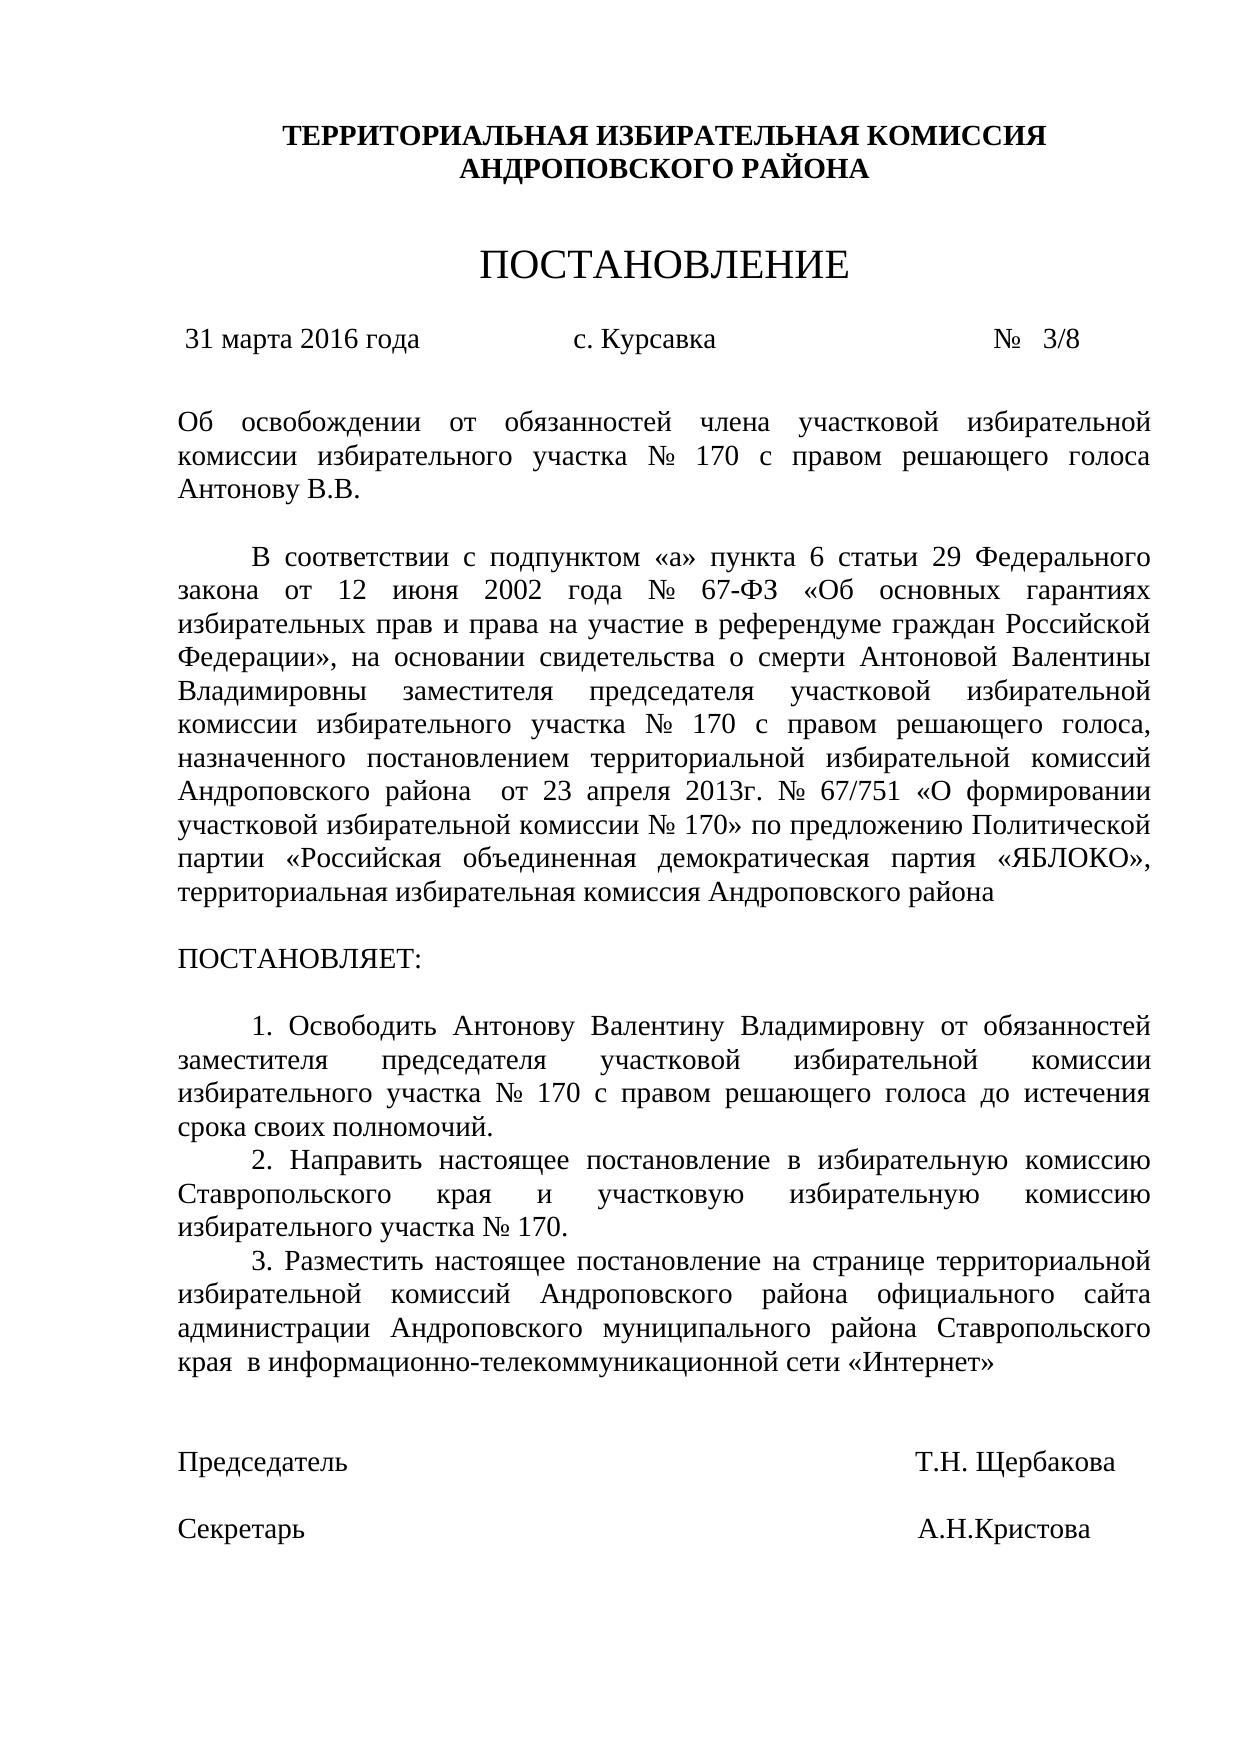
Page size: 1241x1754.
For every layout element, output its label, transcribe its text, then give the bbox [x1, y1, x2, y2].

text ПОСТАНОВЛЯЕТ: [177, 941, 1152, 975]
text Об освобождении от обязанностей члена участковой избирательной комиссии избирательного участка № 170 с правом решающего голоса Антонову В.В. [177, 404, 1152, 505]
text 2. Направить настоящее постановление в избирательную комиссию Ставропольского края и участковую избирательную комиссию избирательного участка № 170. [177, 1142, 1152, 1243]
text Председатель Т.Н. Щербакова [177, 1444, 1152, 1478]
text 3. Разместить настоящее постановление на странице территориальной избирательной комиссий Андроповского района официального сайта администрации Андроповского муниципального района Ставропольского края в информационно-телекоммуникационной сети «Интернет» [177, 1243, 1152, 1377]
subtitle ПОСТАНОВЛЕНИЕ [177, 239, 1152, 287]
text В соответствии с подпунктом «а» пункта 6 статьи 29 Федерального закона от 12 июня 2002 года № 67-ФЗ «Об основных гарантиях избирательных прав и права на участие в референдуме граждан Российской Федерации», на основании свидетельства о смерти Антоновой Валентины Владимировны заместителя председателя участковой избирательной комиссии избирательного участка № 170 с правом решающего голоса, назначенного постановлением территориальной избирательной комиссий Андроповского района от 23 апреля 2013г. № 67/751 «О формировании участковой избирательной комиссии № 170» по предложению Политической партии «Российская объединенная демократическая партия «ЯБЛОКО», территориальная избирательная комиссия Андроповского района [177, 539, 1152, 908]
text ТЕРРИТОРИАЛЬНАЯ ИЗБИРАТЕЛЬНАЯ КОМИССИЯ [177, 118, 1152, 152]
text 31 марта 2016 года с. Курсавка № 3/8 [177, 321, 1152, 354]
text АНДРОПОВСКОГО РАЙОНА [177, 152, 1152, 185]
text 1. Освободить Антонову Валентину Владимировну от обязанностей заместителя председателя участковой избирательной комиссии избирательного участка № 170 с правом решающего голоса до истечения срока своих полномочий. [177, 1008, 1152, 1142]
text Секретарь А.Н.Кристова [177, 1511, 1152, 1545]
